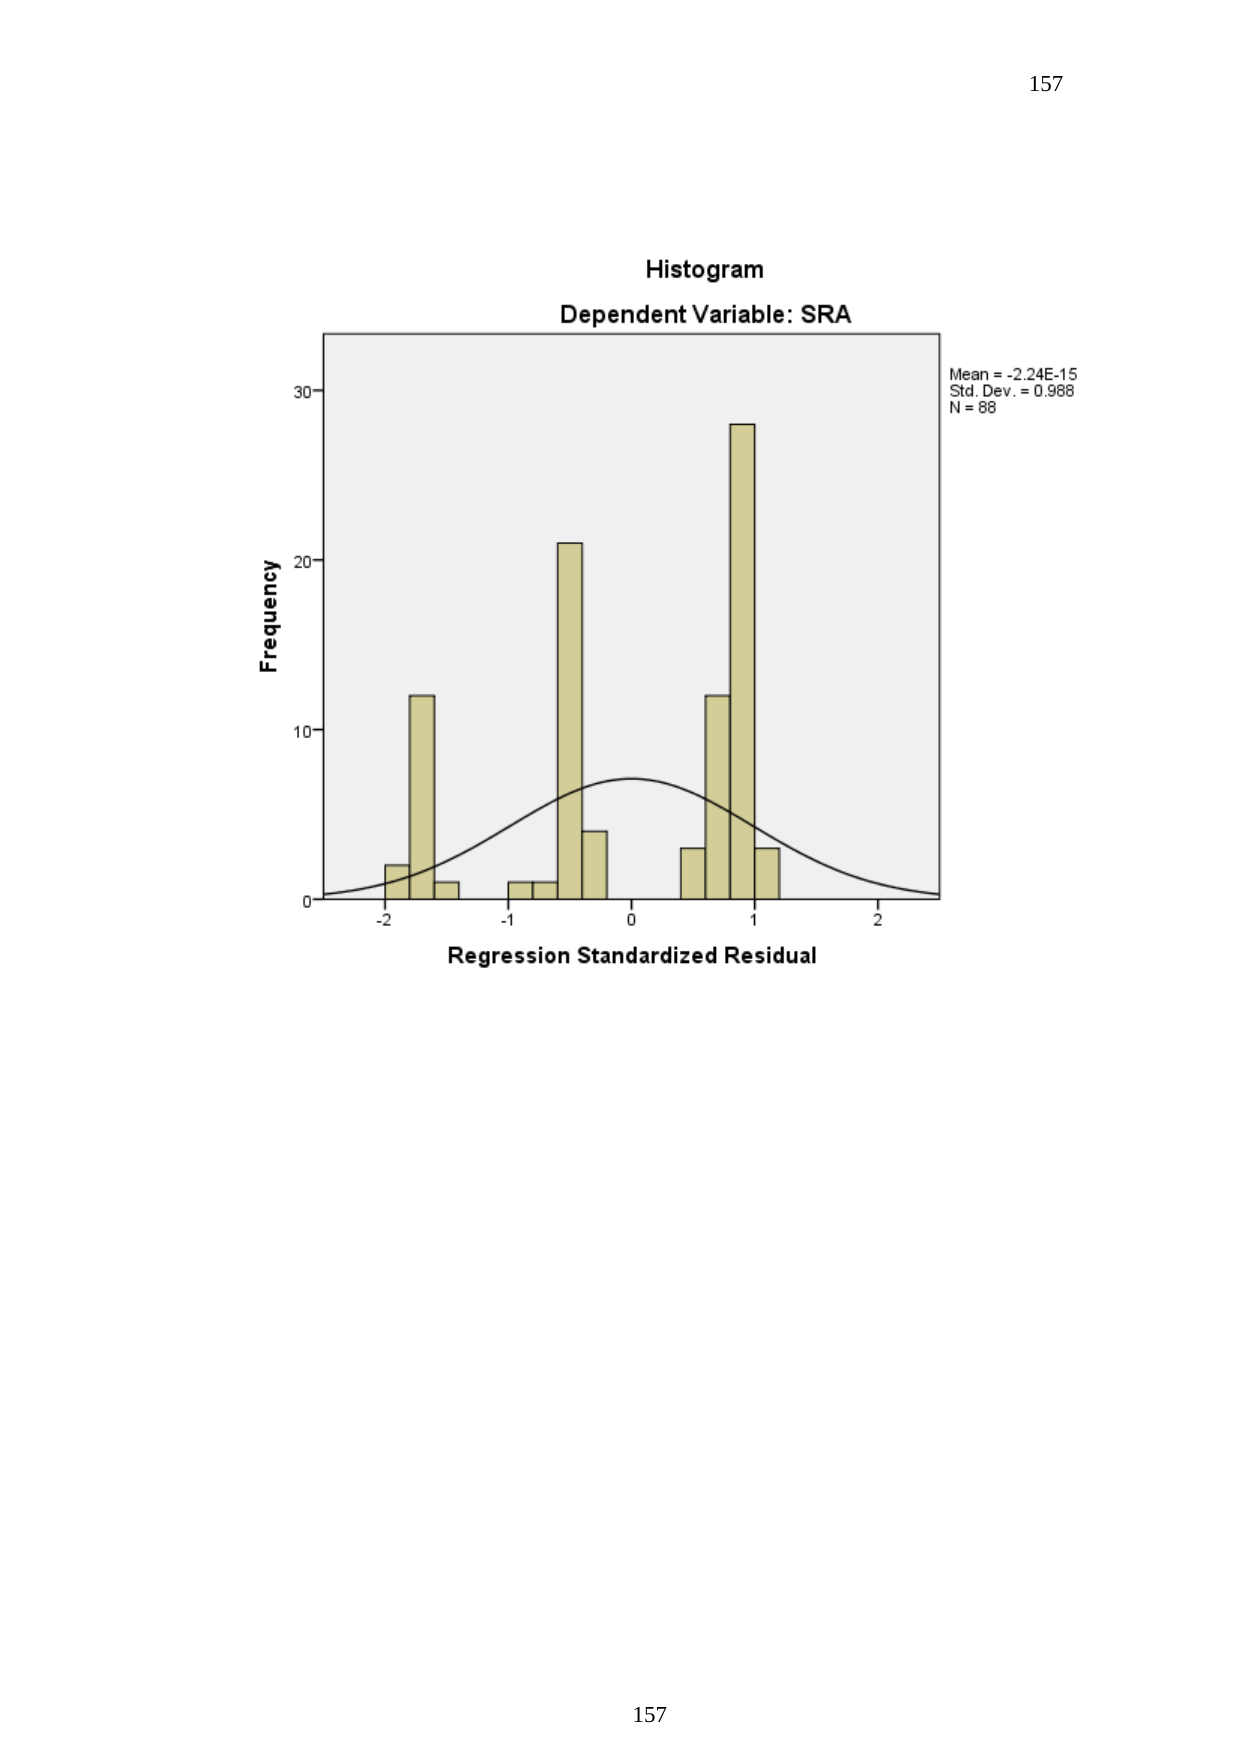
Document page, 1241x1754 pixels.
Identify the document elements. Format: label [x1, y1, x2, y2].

picture [236, 236, 1176, 989]
